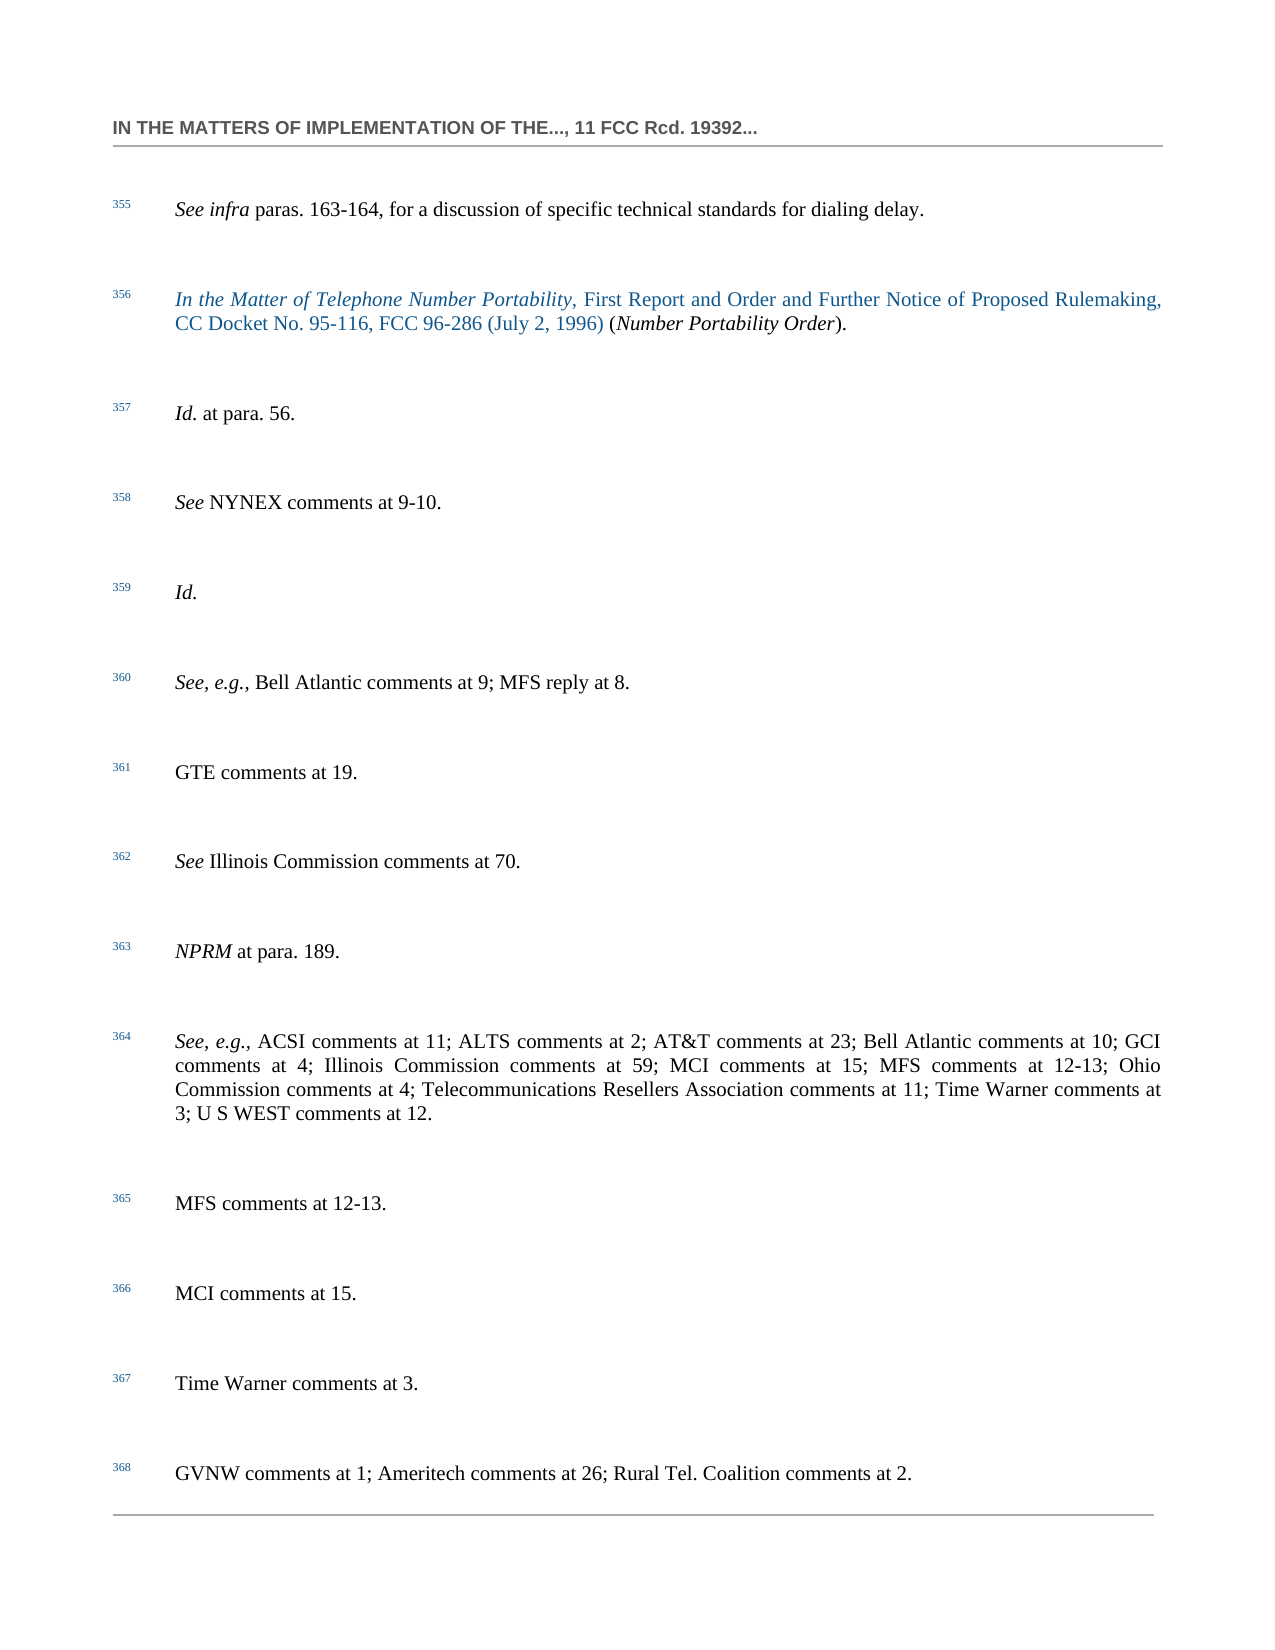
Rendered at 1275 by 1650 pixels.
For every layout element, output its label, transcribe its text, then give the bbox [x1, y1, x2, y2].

table_cell Time Warner comments at 3. [175, 1371, 1162, 1460]
table_cell 363 [113, 939, 175, 1029]
table_cell 358 [113, 490, 175, 580]
table_cell Id. at para. 56. [175, 401, 1162, 490]
table_cell See infra paras. 163-164, for a discussion of specific technical standards for dialing delay. [175, 197, 1162, 287]
table_cell MFS comments at 12-13. [175, 1191, 1162, 1281]
table_cell 361 [113, 760, 175, 849]
table_cell See, e.g., ACSI comments at 11; ALTS comments at 2; AT&T comments at 23; Bell Atlantic comments at 10; GCI comments at 4; Illinois Commission comments at 59; MCI comments at 15; MFS comments at 12-13; Ohio Commission comments at 4; Telecommunications Resellers Association comments at 11; Time Warner comments at 3; U S WEST comments at 12. [175, 1029, 1162, 1191]
table_cell See NYNEX comments at 9-10. [175, 490, 1162, 580]
table_cell 365 [113, 1191, 175, 1281]
table_cell 367 [113, 1371, 175, 1460]
table_cell See, e.g., Bell Atlantic comments at 9; MFS reply at 8. [175, 670, 1162, 760]
table_cell See Illinois Commission comments at 70. [175, 850, 1162, 939]
table_cell GTE comments at 19. [175, 760, 1162, 849]
table_cell 360 [113, 670, 175, 760]
table_cell 368 [113, 1460, 175, 1508]
table_cell MCI comments at 15. [175, 1281, 1162, 1371]
table_cell NPRM at para. 189. [175, 939, 1162, 1029]
table_cell 364 [113, 1029, 175, 1191]
table_cell 357 [113, 401, 175, 490]
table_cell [175, 1460, 1162, 1508]
table_cell 355 [113, 197, 175, 287]
table_cell Id. [175, 580, 1162, 670]
table_cell 362 [113, 850, 175, 939]
table_cell 356 [113, 287, 175, 401]
table_cell 366 [113, 1281, 175, 1371]
table_cell 359 [113, 580, 175, 670]
table_cell In the Matter of Telephone Number Portability, First Report and Order and Further Notice of Proposed Rulemaking, CC Docket No. 95-116, FCC 96-286 (July 2, 1996) (Number Portability Order). [175, 287, 1162, 401]
